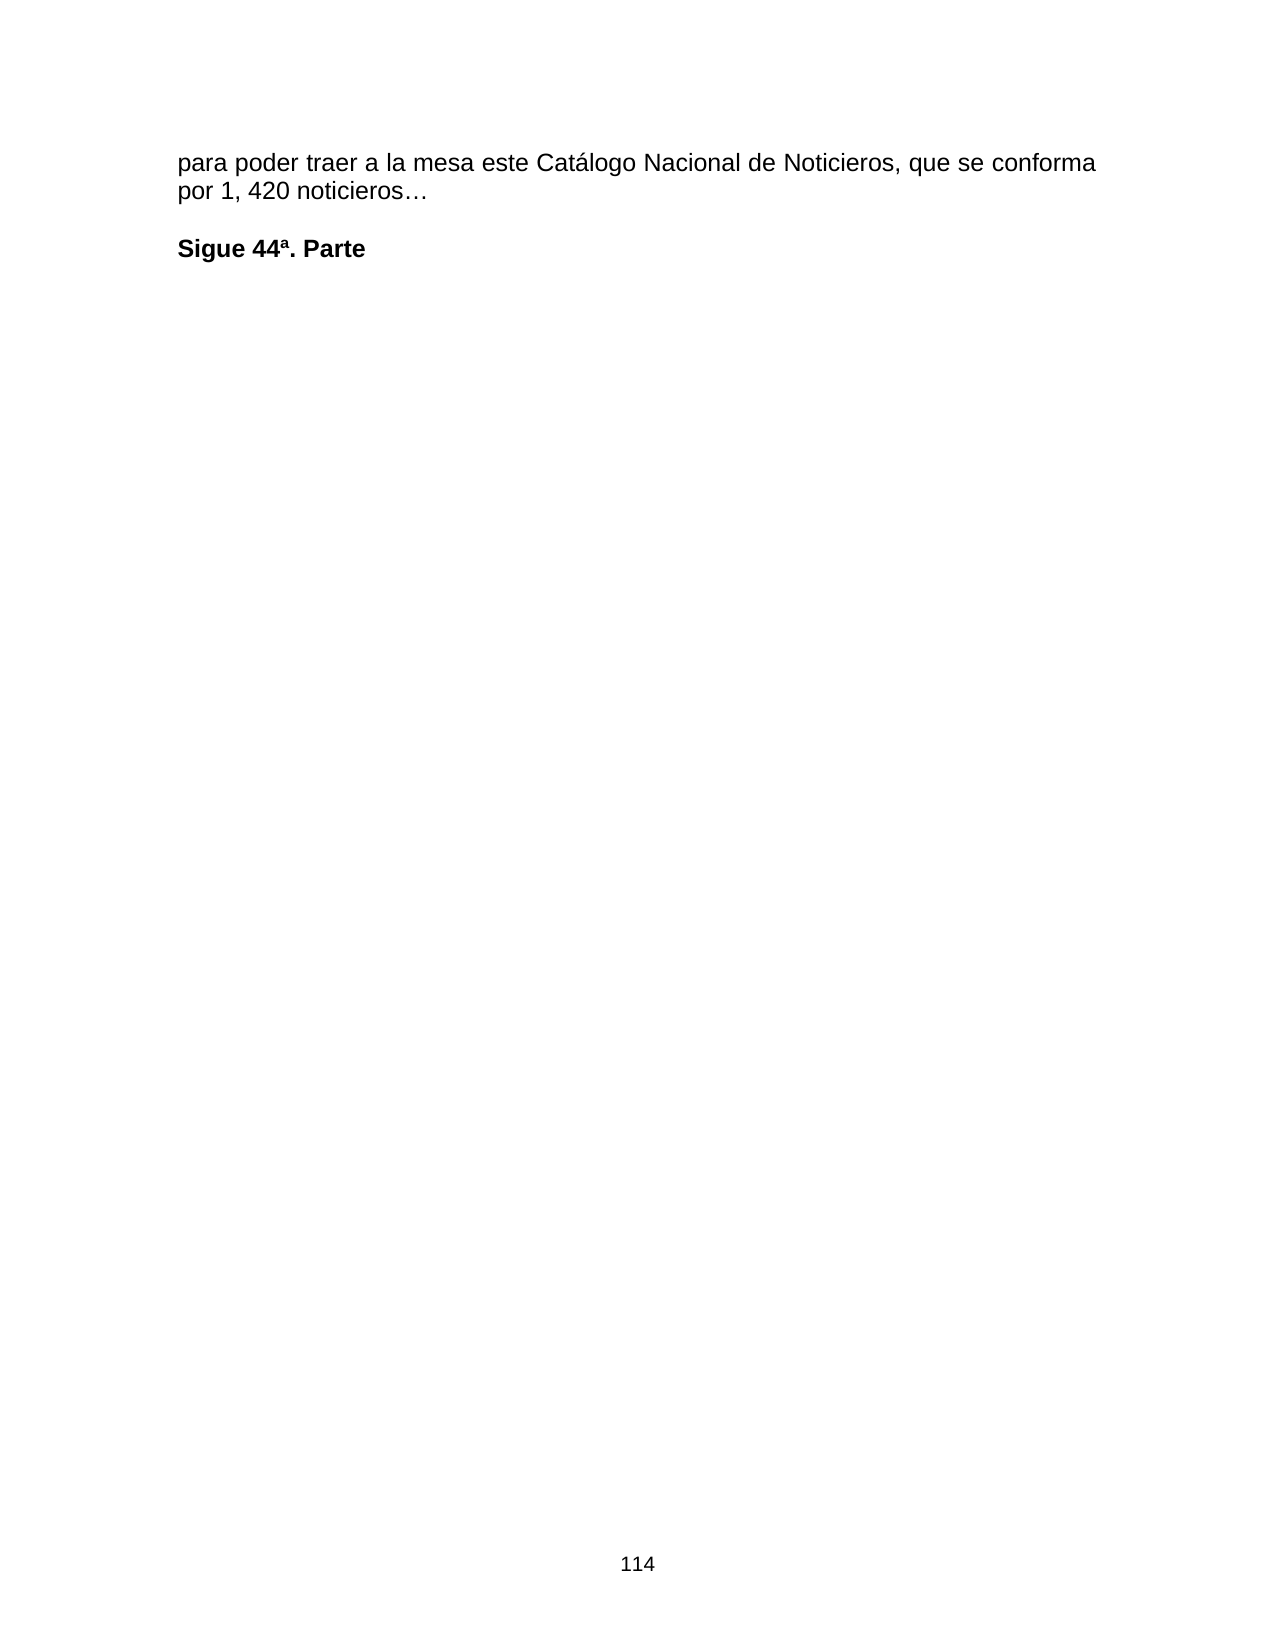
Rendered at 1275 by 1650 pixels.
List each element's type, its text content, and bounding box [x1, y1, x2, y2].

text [177, 148, 1098, 205]
text Sigue 44ª. Parte [177, 234, 1098, 263]
